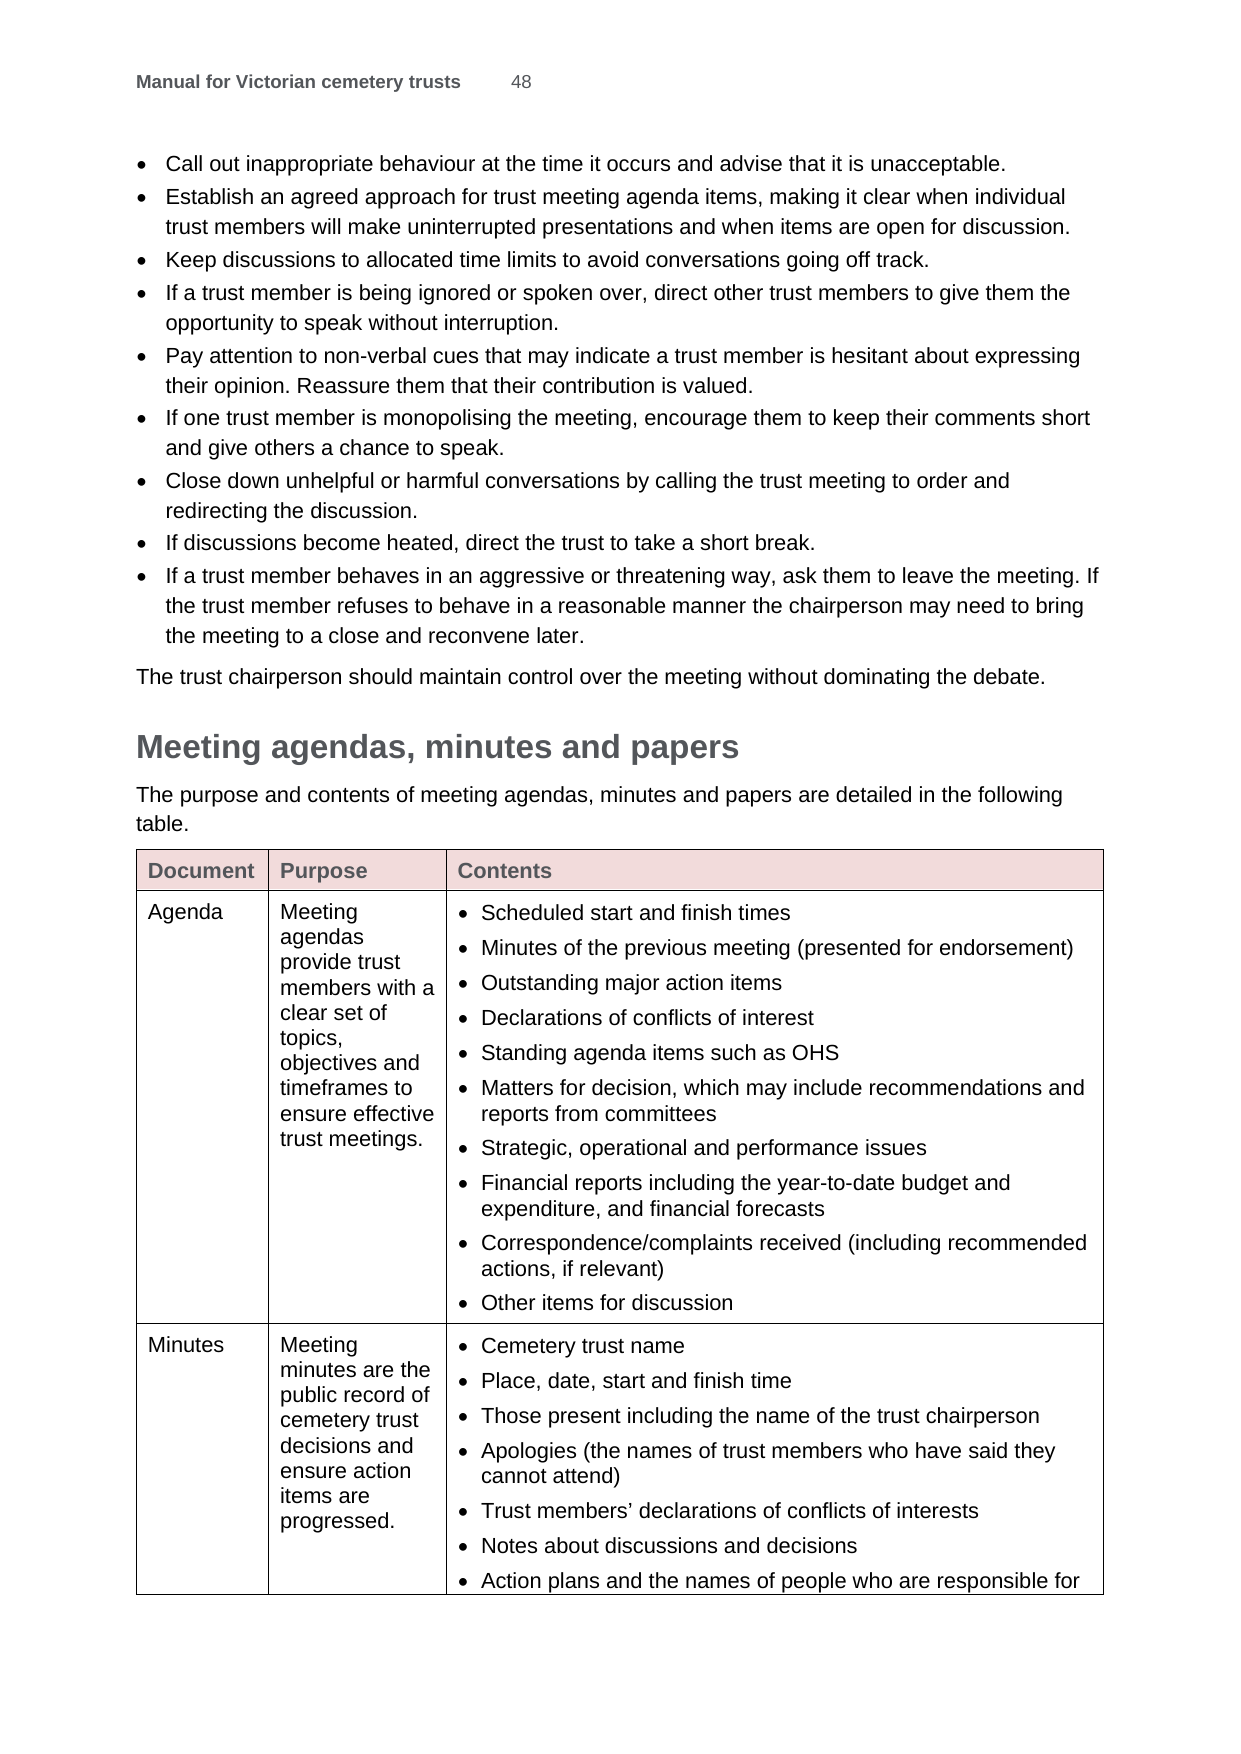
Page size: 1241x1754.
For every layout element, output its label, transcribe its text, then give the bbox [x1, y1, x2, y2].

text Call out inappropriate behaviour at the time it occurs and advise that it is unacceptable. [136, 148, 1104, 177]
text Establish an agreed approach for trust meeting agenda items, making it clear when individual trust members will make uninterrupted presentations and when items are open for discussion. [136, 181, 1104, 239]
text If a trust member behaves in an aggressive or threatening way, ask them to leave the meeting. If the trust member refuses to behave in a reasonable manner the chairperson may need to bring the meeting to a close and reconvene later. [136, 560, 1104, 648]
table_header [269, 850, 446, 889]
text If a trust member is being ignored or spoken over, direct other trust members to give them the opportunity to speak without interruption. [136, 277, 1104, 335]
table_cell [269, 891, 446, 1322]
text If discussions become heated, direct the trust to take a short break. [136, 527, 1104, 556]
text Pay attention to non-verbal cues that may indicate a trust member is hesitant about expressing their opinion. Reassure them that their contribution is valued. [136, 339, 1104, 398]
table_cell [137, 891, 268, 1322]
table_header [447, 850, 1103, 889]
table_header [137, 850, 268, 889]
text The trust chairperson should maintain control over the meeting without dominating the debate. [136, 660, 1104, 689]
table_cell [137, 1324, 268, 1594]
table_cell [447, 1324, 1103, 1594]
text If one trust member is monopolising the meeting, encourage them to keep their comments short and give others a chance to speak. [136, 402, 1104, 460]
text Close down unhelpful or harmful conversations by calling the trust meeting to order and redirecting the discussion. [136, 464, 1104, 523]
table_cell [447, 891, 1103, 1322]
subtitle Meeting agendas, minutes and papers [136, 727, 1104, 765]
text Keep discussions to allocated time limits to avoid conversations going off track. [136, 243, 1104, 273]
text The purpose and contents of meeting agendas, minutes and papers are detailed in the following table. [136, 778, 1104, 836]
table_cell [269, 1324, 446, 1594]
